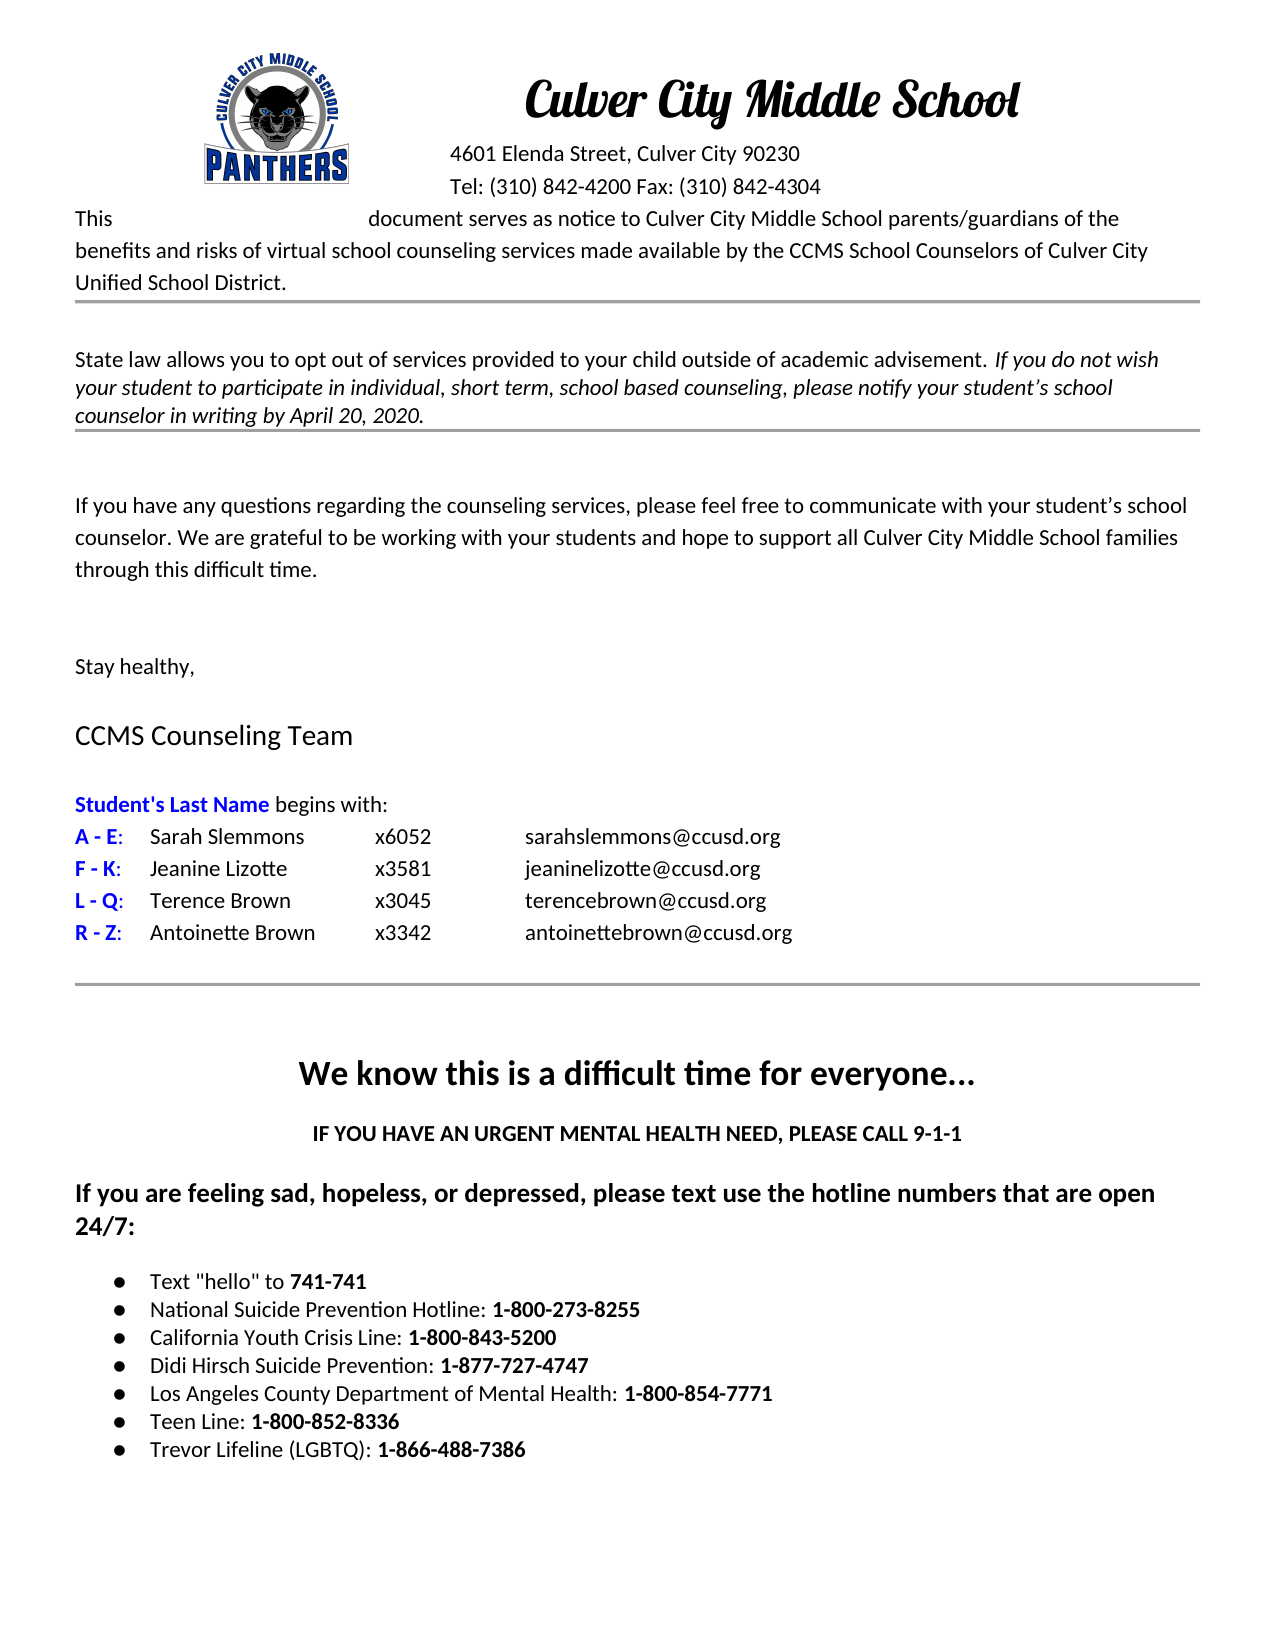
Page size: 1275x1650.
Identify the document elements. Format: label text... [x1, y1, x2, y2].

text CCMS Counseling Team [75, 717, 1200, 752]
list Trevor Lifeline (LGBTQ): 1-866-488-7386 [112, 1435, 1200, 1463]
text R - Z: Antoinette Brown x3342 antoinettebrown@ccusd.org [75, 918, 1200, 946]
subtitle We know this is a difficult time for everyone... [75, 1051, 1200, 1094]
list Teen Line: 1-800-852-8336 [112, 1407, 1200, 1435]
subtitle If you are feeling sad, hopeless, or depressed, please text use the hotline numbers that are open 24/7: [75, 1176, 1200, 1242]
text Student's Last Name begins with: [75, 790, 1200, 818]
text A - E: Sarah Slemmons x6052 sarahslemmons@ccusd.org [150, 822, 1200, 850]
text Stay healthy, [75, 652, 1200, 680]
list Text "hello" to 741-741 [112, 1267, 1200, 1295]
list California Youth Crisis Line: 1-800-843-5200 [112, 1323, 1200, 1351]
text your student to participate in individual, short term, school based counseling, please notify your student’s school counselor in writing by April 20, 2020. [75, 373, 1200, 428]
list National Suicide Prevention Hotline: 1-800-273-8255 [112, 1295, 1200, 1323]
list Didi Hirsch Suicide Prevention: 1-877-727-4747 [112, 1351, 1200, 1379]
text This document serves as notice to Culver City Middle School parents/guardians of the benefits and risks of virtual school counseling services made available by the CCMS School Counselors of Culver City Unified School District. [75, 204, 1200, 296]
text F - K: Jeanine Lizotte x3581 jeaninelizotte@ccusd.org [75, 854, 1200, 882]
text IF YOU HAVE AN URGENT MENTAL HEALTH NEED, PLEASE CALL 9-1-1 [75, 1119, 1200, 1147]
picture [203, 45, 350, 192]
text L - Q: Terence Brown x3045 terencebrown@ccusd.org [75, 886, 1200, 914]
text State law allows you to opt out of services provided to your child outside of academic advisement. If you do not wish [75, 345, 1200, 373]
list Los Angeles County Department of Mental Health: 1-800-854-7771 [112, 1379, 1200, 1407]
text If you have any questions regarding the counseling services, please feel free to communicate with your student’s school counselor. We are grateful to be working with your students and hope to support all Culver City Middle School families through this difficult time. [75, 491, 1200, 584]
